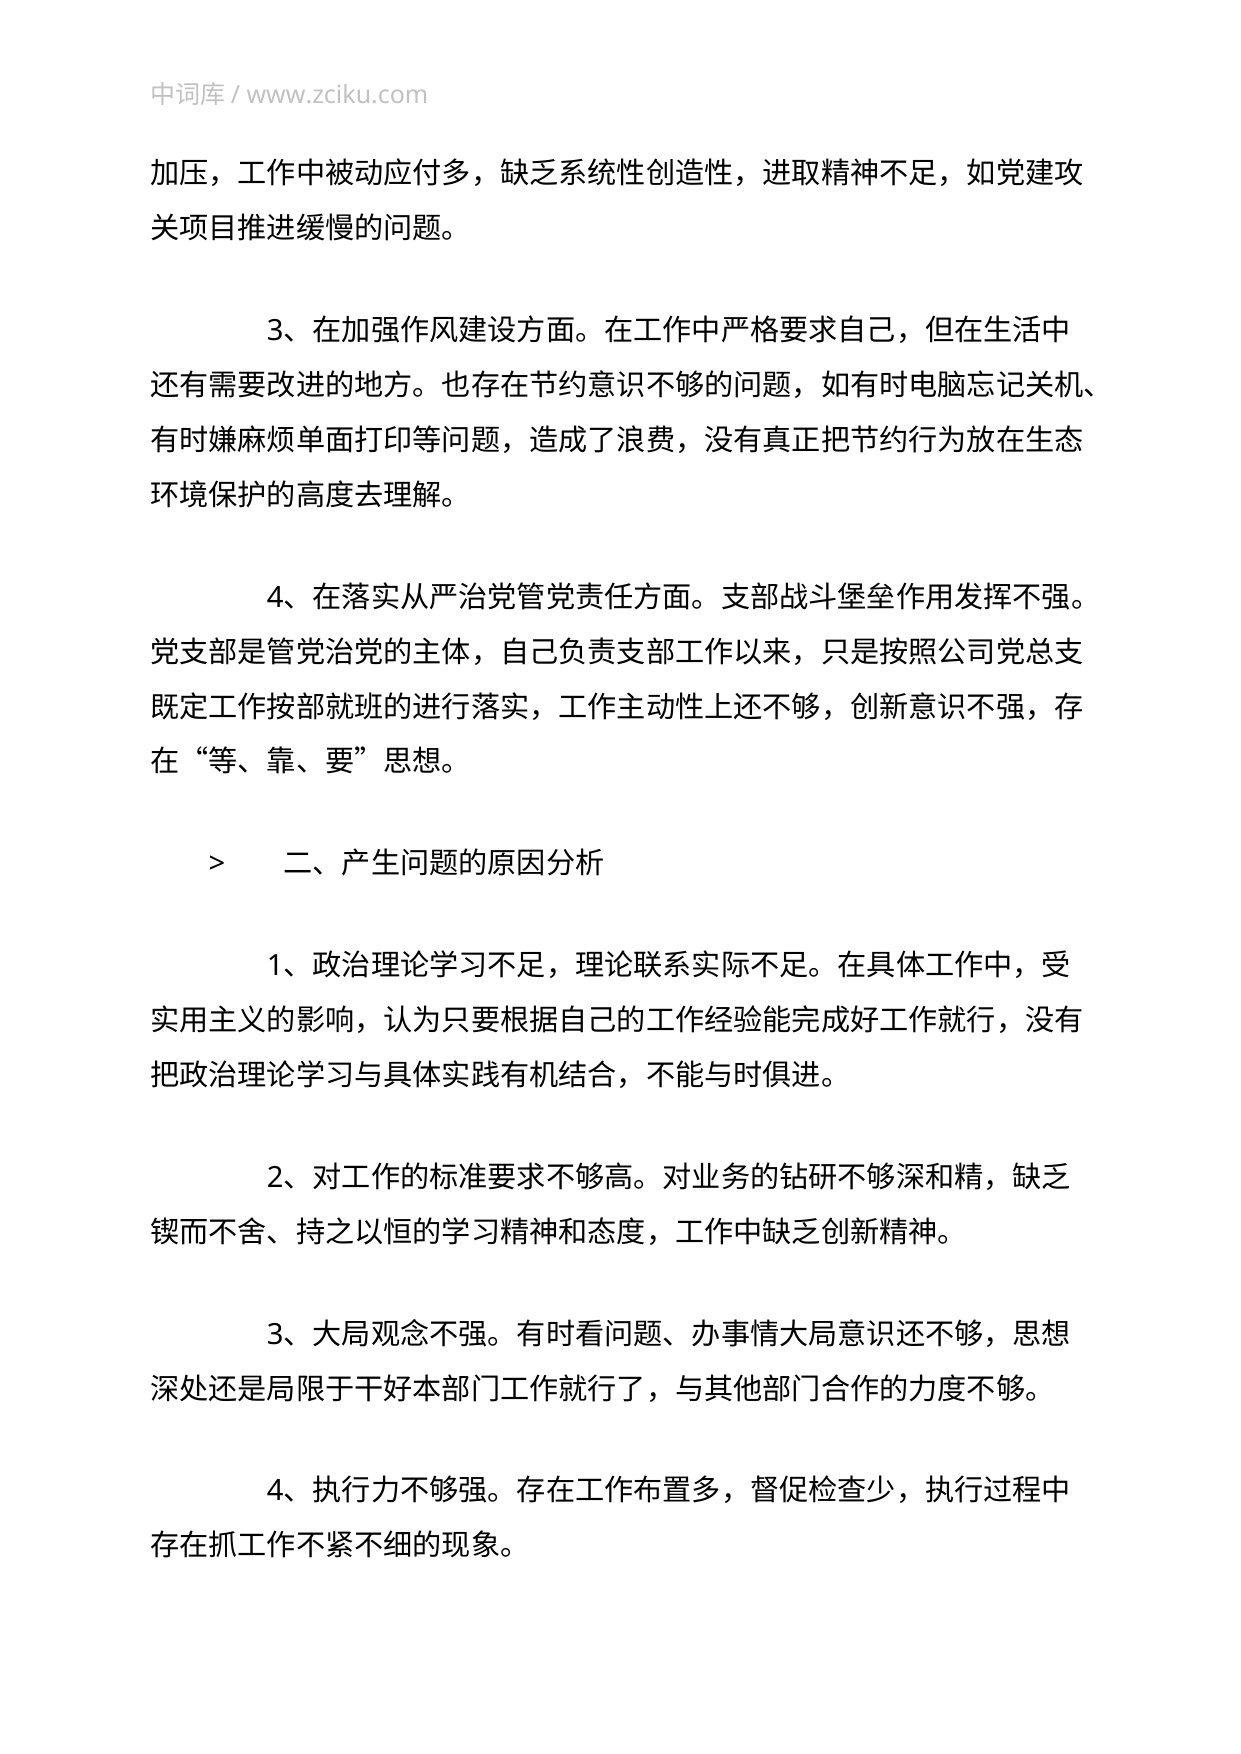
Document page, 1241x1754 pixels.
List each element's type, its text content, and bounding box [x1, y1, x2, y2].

text 3、大局观念不强。有时看问题、办事情大局意识还不够，思想深处还是局限于干好本部门工作就行了，与其他部门合作的力度不够。 [150, 1310, 1090, 1407]
text 4、在落实从严治党管党责任方面。支部战斗堡垒作用发挥不强。党支部是管党治党的主体，自己负责支部工作以来，只是按照公司党总支既定工作按部就班的进行落实，工作主动性上还不够，创新意识不强，存在“等、靠、要”思想。 [150, 573, 1090, 780]
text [150, 150, 1090, 247]
text 1、政治理论学习不足，理论联系实际不足。在具体工作中，受实用主义的影响，认为只要根据自己的工作经验能完成好工作就行，没有把政治理论学习与具体实践有机结合，不能与时俱进。 [150, 942, 1090, 1094]
text > 二、产生问题的原因分析 [150, 840, 1090, 882]
text 3、在加强作风建设方面。在工作中严格要求自己，但在生活中还有需要改进的地方。也存在节约意识不够的问题，如有时电脑忘记关机、有时嫌麻烦单面打印等问题，造成了浪费，没有真正把节约行为放在生态环境保护的高度去理解。 [150, 307, 1090, 514]
text 2、对工作的标准要求不够高。对业务的钻研不够深和精，缺乏锲而不舍、持之以恒的学习精神和态度，工作中缺乏创新精神。 [150, 1153, 1090, 1251]
text 4、执行力不够强。存在工作布置多，督促检查少，执行过程中存在抓工作不紧不细的现象。 [150, 1467, 1090, 1564]
